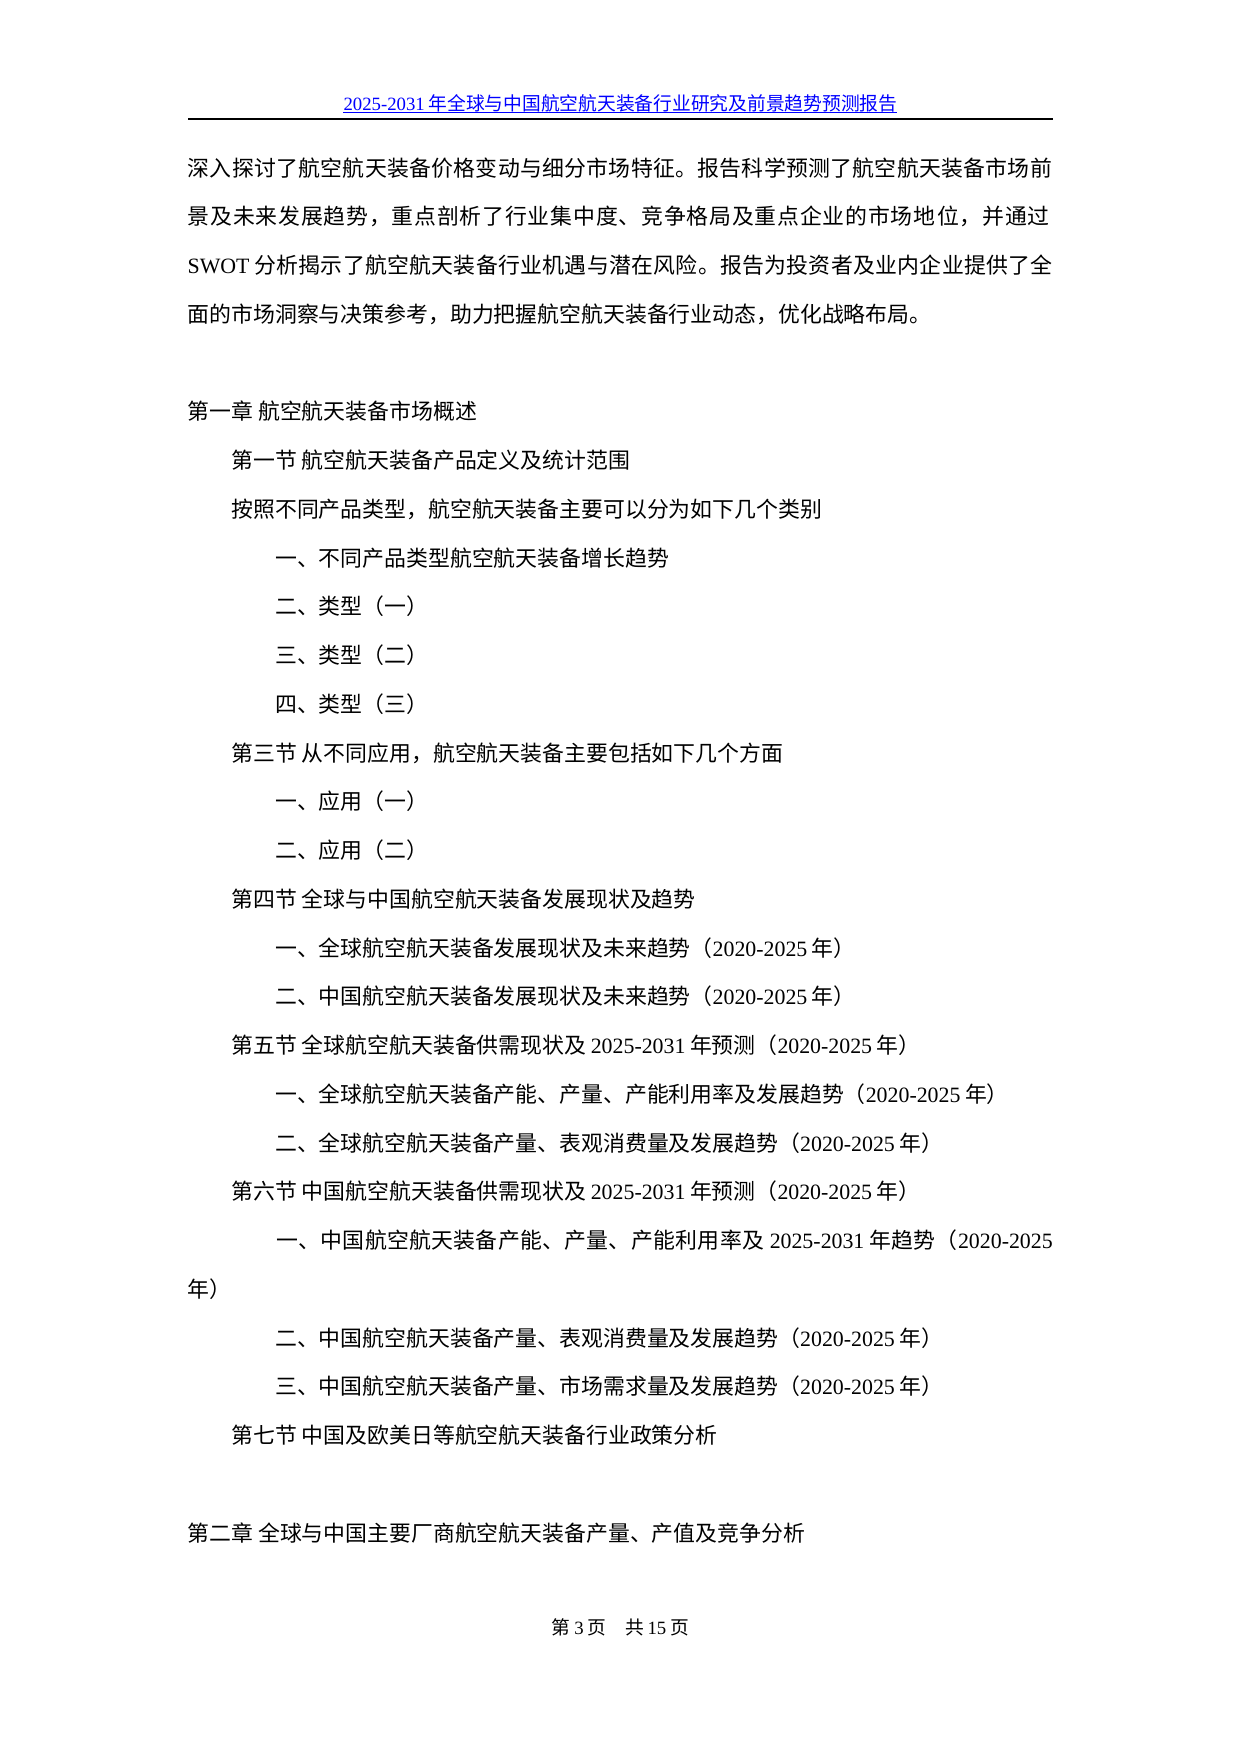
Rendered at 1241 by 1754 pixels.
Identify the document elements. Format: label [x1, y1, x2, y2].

text [187, 150, 1053, 1548]
